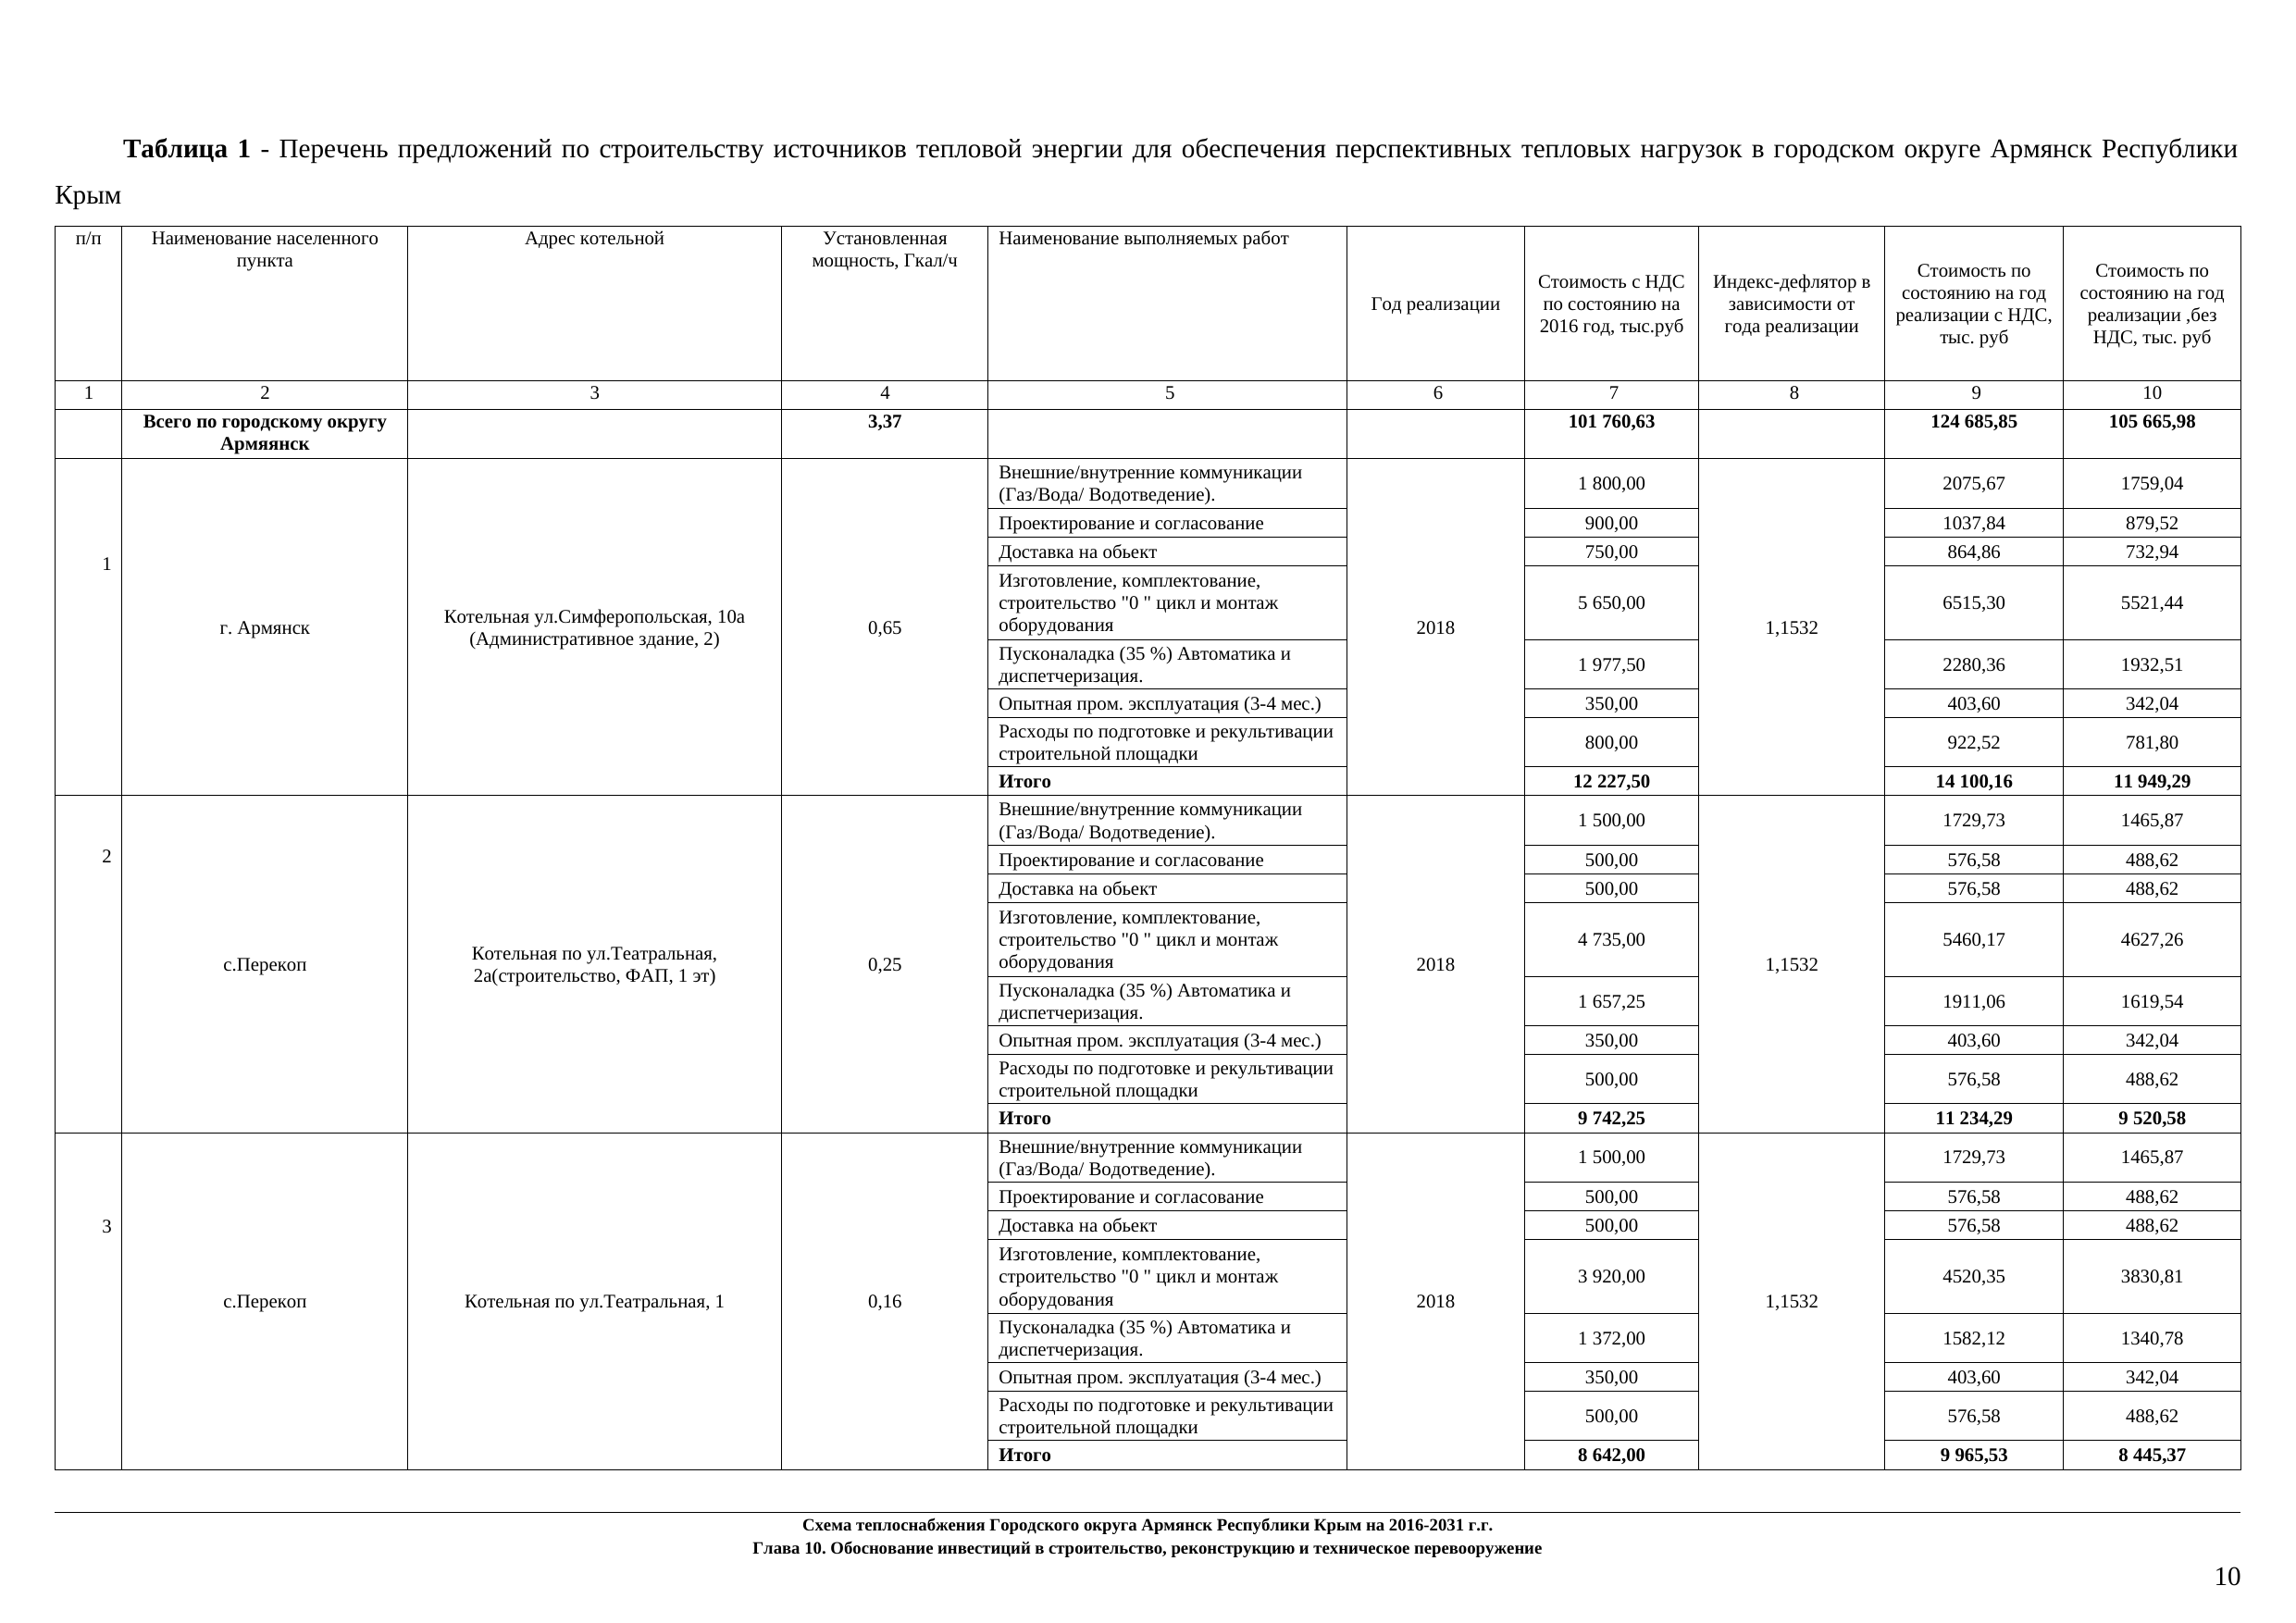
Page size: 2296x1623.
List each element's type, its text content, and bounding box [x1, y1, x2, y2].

table_cell 350,00 [1525, 1363, 1698, 1391]
table_cell Проектирование и согласование [988, 1183, 1347, 1210]
table_cell 500,00 [1525, 1055, 1698, 1103]
table_cell 2075,67 [1885, 459, 2063, 507]
table_cell Итого [988, 767, 1347, 795]
table_cell [988, 410, 1347, 458]
table_cell Внешние/внутренние коммуникации (Газ/Вода/ Водотведение). [988, 459, 1347, 507]
table_cell 732,94 [2064, 538, 2240, 565]
table_cell 576,58 [1885, 874, 2063, 902]
table_cell 1,1532 [1699, 796, 1884, 1132]
table_cell 14 100,16 [1885, 767, 2063, 795]
table_cell 124 685,85 [1885, 410, 2063, 458]
table_cell [1347, 410, 1524, 458]
table_cell 500,00 [1525, 874, 1698, 902]
table_cell 1 500,00 [1525, 796, 1698, 844]
table_cell 2018 [1347, 1134, 1524, 1468]
table_cell Проектирование и согласование [988, 509, 1347, 537]
table_cell 9 520,58 [2064, 1104, 2240, 1132]
table_cell с.Перекоп [122, 1134, 407, 1468]
table_cell Пусконаладка (35 %) Автоматика и диспетчеризация. [988, 1314, 1347, 1362]
table_cell 488,62 [2064, 1183, 2240, 1210]
table_cell Изготовление, комплектование, строительство "0 " цикл и монтаж оборудования [988, 903, 1347, 976]
table_cell 1759,04 [2064, 459, 2240, 507]
table_cell Внешние/внутренние коммуникации (Газ/Вода/ Водотведение). [988, 796, 1347, 844]
table_cell 101 760,63 [1525, 410, 1698, 458]
table_cell 342,04 [2064, 1026, 2240, 1054]
table_cell Расходы по подготовке и рекультивации строительной площадки [988, 1055, 1347, 1103]
table_header Адрес котельной [408, 227, 781, 380]
table_cell 1 372,00 [1525, 1314, 1698, 1362]
table_cell 8 642,00 [1525, 1441, 1698, 1468]
table_cell 1 500,00 [1525, 1134, 1698, 1182]
table_cell 576,58 [1885, 846, 2063, 873]
table_cell 342,04 [2064, 1363, 2240, 1391]
table_cell Внешние/внутренние коммуникации (Газ/Вода/ Водотведение). [988, 1134, 1347, 1182]
table_cell 576,58 [1885, 1392, 2063, 1440]
table_header Наименование населенного пункта [122, 227, 407, 380]
table_header Стоимость по состоянию на год реализации с НДС, тыс. руб [1885, 227, 2063, 380]
table_cell 800,00 [1525, 718, 1698, 766]
table_cell 488,62 [2064, 874, 2240, 902]
table_cell 8 445,37 [2064, 1441, 2240, 1468]
table_cell Итого [988, 1441, 1347, 1468]
table_cell 11 234,29 [1885, 1104, 2063, 1132]
table_cell 576,58 [1885, 1183, 2063, 1210]
table_cell 1 [56, 381, 121, 409]
table_cell 750,00 [1525, 538, 1698, 565]
table_cell 922,52 [1885, 718, 2063, 766]
table_cell 8 [1699, 381, 1884, 409]
table_cell 9 [1885, 381, 2063, 409]
table_cell Доставка на обьект [988, 1211, 1347, 1239]
table_cell Пусконаладка (35 %) Автоматика и диспетчеризация. [988, 640, 1347, 688]
table_cell 6 [1347, 381, 1524, 409]
table_cell 500,00 [1525, 1183, 1698, 1210]
table_cell 11 949,29 [2064, 767, 2240, 795]
table_cell 1465,87 [2064, 796, 2240, 844]
table_cell 781,80 [2064, 718, 2240, 766]
table_cell 4 735,00 [1525, 903, 1698, 976]
table_header Наименование выполняемых работ [988, 227, 1347, 380]
table_cell Котельная ул.Симферопольская, 10а (Административное здание, 2) [408, 459, 781, 795]
table_cell 7 [1525, 381, 1698, 409]
table_cell 5460,17 [1885, 903, 2063, 976]
table_cell 2018 [1347, 459, 1524, 795]
table_cell 500,00 [1525, 846, 1698, 873]
table_cell 1037,84 [1885, 509, 2063, 537]
table_cell 3830,81 [2064, 1240, 2240, 1313]
table_cell [1699, 410, 1884, 458]
table_cell 350,00 [1525, 1026, 1698, 1054]
table_cell 864,86 [1885, 538, 2063, 565]
table_cell 3 [408, 381, 781, 409]
table_cell 900,00 [1525, 509, 1698, 537]
table_cell 0,65 [782, 459, 987, 795]
table_cell Изготовление, комплектование, строительство "0 " цикл и монтаж оборудования [988, 566, 1347, 639]
table_cell Итого [988, 1104, 1347, 1132]
table_cell 3 920,00 [1525, 1240, 1698, 1313]
table_cell 2 [122, 381, 407, 409]
table_cell 12 227,50 [1525, 767, 1698, 795]
table_cell 488,62 [2064, 1055, 2240, 1103]
table_cell 1729,73 [1885, 1134, 2063, 1182]
table_cell с.Перекоп [122, 796, 407, 1132]
table_cell Расходы по подготовке и рекультивации строительной площадки [988, 1392, 1347, 1440]
table_cell 403,60 [1885, 689, 2063, 717]
table_cell 4 [782, 381, 987, 409]
table_cell 488,62 [2064, 1392, 2240, 1440]
table_cell [408, 410, 781, 458]
table_cell 6515,30 [1885, 566, 2063, 639]
table_cell 4520,35 [1885, 1240, 2063, 1313]
table_cell 342,04 [2064, 689, 2240, 717]
table_cell 10 [2064, 381, 2240, 409]
table_cell 403,60 [1885, 1026, 2063, 1054]
text Таблица 1 - Перечень предложений по строительству источников тепловой энергии для обеспечения перспективных тепловых нагрузок в городском округе Армянск Республики Крым [55, 132, 2240, 210]
table_header Стоимость по состоянию на год реализации ,без НДС, тыс. руб [2064, 227, 2240, 380]
table_cell 3 [56, 1134, 121, 1468]
table_cell 1,1532 [1699, 1134, 1884, 1468]
table_header Стоимость с НДС по состоянию на 2016 год, тыс.руб [1525, 227, 1698, 380]
table_cell 879,52 [2064, 509, 2240, 537]
table_cell 1,1532 [1699, 459, 1884, 795]
table_cell 105 665,98 [2064, 410, 2240, 458]
table_header Установленная мощность, Гкал/ч [782, 227, 987, 380]
table_header Год реализации [1347, 227, 1524, 380]
table_cell 2 [56, 796, 121, 1132]
table_cell 1 800,00 [1525, 459, 1698, 507]
table_cell 1932,51 [2064, 640, 2240, 688]
table_cell Доставка на обьект [988, 538, 1347, 565]
table_header п/п [56, 227, 121, 380]
table_cell 4627,26 [2064, 903, 2240, 976]
table_cell 500,00 [1525, 1211, 1698, 1239]
table_cell 0,25 [782, 796, 987, 1132]
table_cell 0,16 [782, 1134, 987, 1468]
table_cell Всего по городскому округу Армяянск [122, 410, 407, 458]
table_cell 488,62 [2064, 1211, 2240, 1239]
table_cell 1465,87 [2064, 1134, 2240, 1182]
table_cell Расходы по подготовке и рекультивации строительной площадки [988, 718, 1347, 766]
table_cell Доставка на обьект [988, 874, 1347, 902]
table_cell 576,58 [1885, 1211, 2063, 1239]
table_cell 350,00 [1525, 689, 1698, 717]
table_cell 5 650,00 [1525, 566, 1698, 639]
table_cell 403,60 [1885, 1363, 2063, 1391]
table_cell 488,62 [2064, 846, 2240, 873]
table_cell 1340,78 [2064, 1314, 2240, 1362]
table_cell 1 977,50 [1525, 640, 1698, 688]
table_cell г. Армянск [122, 459, 407, 795]
table_cell 1 [56, 459, 121, 795]
table_cell 9 965,53 [1885, 1441, 2063, 1468]
table_cell Опытная пром. эксплуатация (3-4 мес.) [988, 689, 1347, 717]
table_cell Изготовление, комплектование, строительство "0 " цикл и монтаж оборудования [988, 1240, 1347, 1313]
table_cell Котельная по ул.Театральная, 2а(строительство, ФАП, 1 эт) [408, 796, 781, 1132]
table_cell Опытная пром. эксплуатация (3-4 мес.) [988, 1026, 1347, 1054]
table_cell 9 742,25 [1525, 1104, 1698, 1132]
table_cell 1729,73 [1885, 796, 2063, 844]
table_cell Проектирование и согласование [988, 846, 1347, 873]
table_cell 2280,36 [1885, 640, 2063, 688]
table_cell Котельная по ул.Театральная, 1 [408, 1134, 781, 1468]
table_cell Пусконаладка (35 %) Автоматика и диспетчеризация. [988, 977, 1347, 1025]
table_header Индекс-дефлятор в зависимости от года реализации [1699, 227, 1884, 380]
table_cell 1582,12 [1885, 1314, 2063, 1362]
table_cell 1619,54 [2064, 977, 2240, 1025]
table_cell 500,00 [1525, 1392, 1698, 1440]
table_cell [56, 410, 121, 458]
table_cell 1 657,25 [1525, 977, 1698, 1025]
table_cell 5521,44 [2064, 566, 2240, 639]
table_cell 2018 [1347, 796, 1524, 1132]
table_cell 3,37 [782, 410, 987, 458]
table_cell 5 [988, 381, 1347, 409]
table_cell 576,58 [1885, 1055, 2063, 1103]
table_cell Опытная пром. эксплуатация (3-4 мес.) [988, 1363, 1347, 1391]
table_cell 1911,06 [1885, 977, 2063, 1025]
